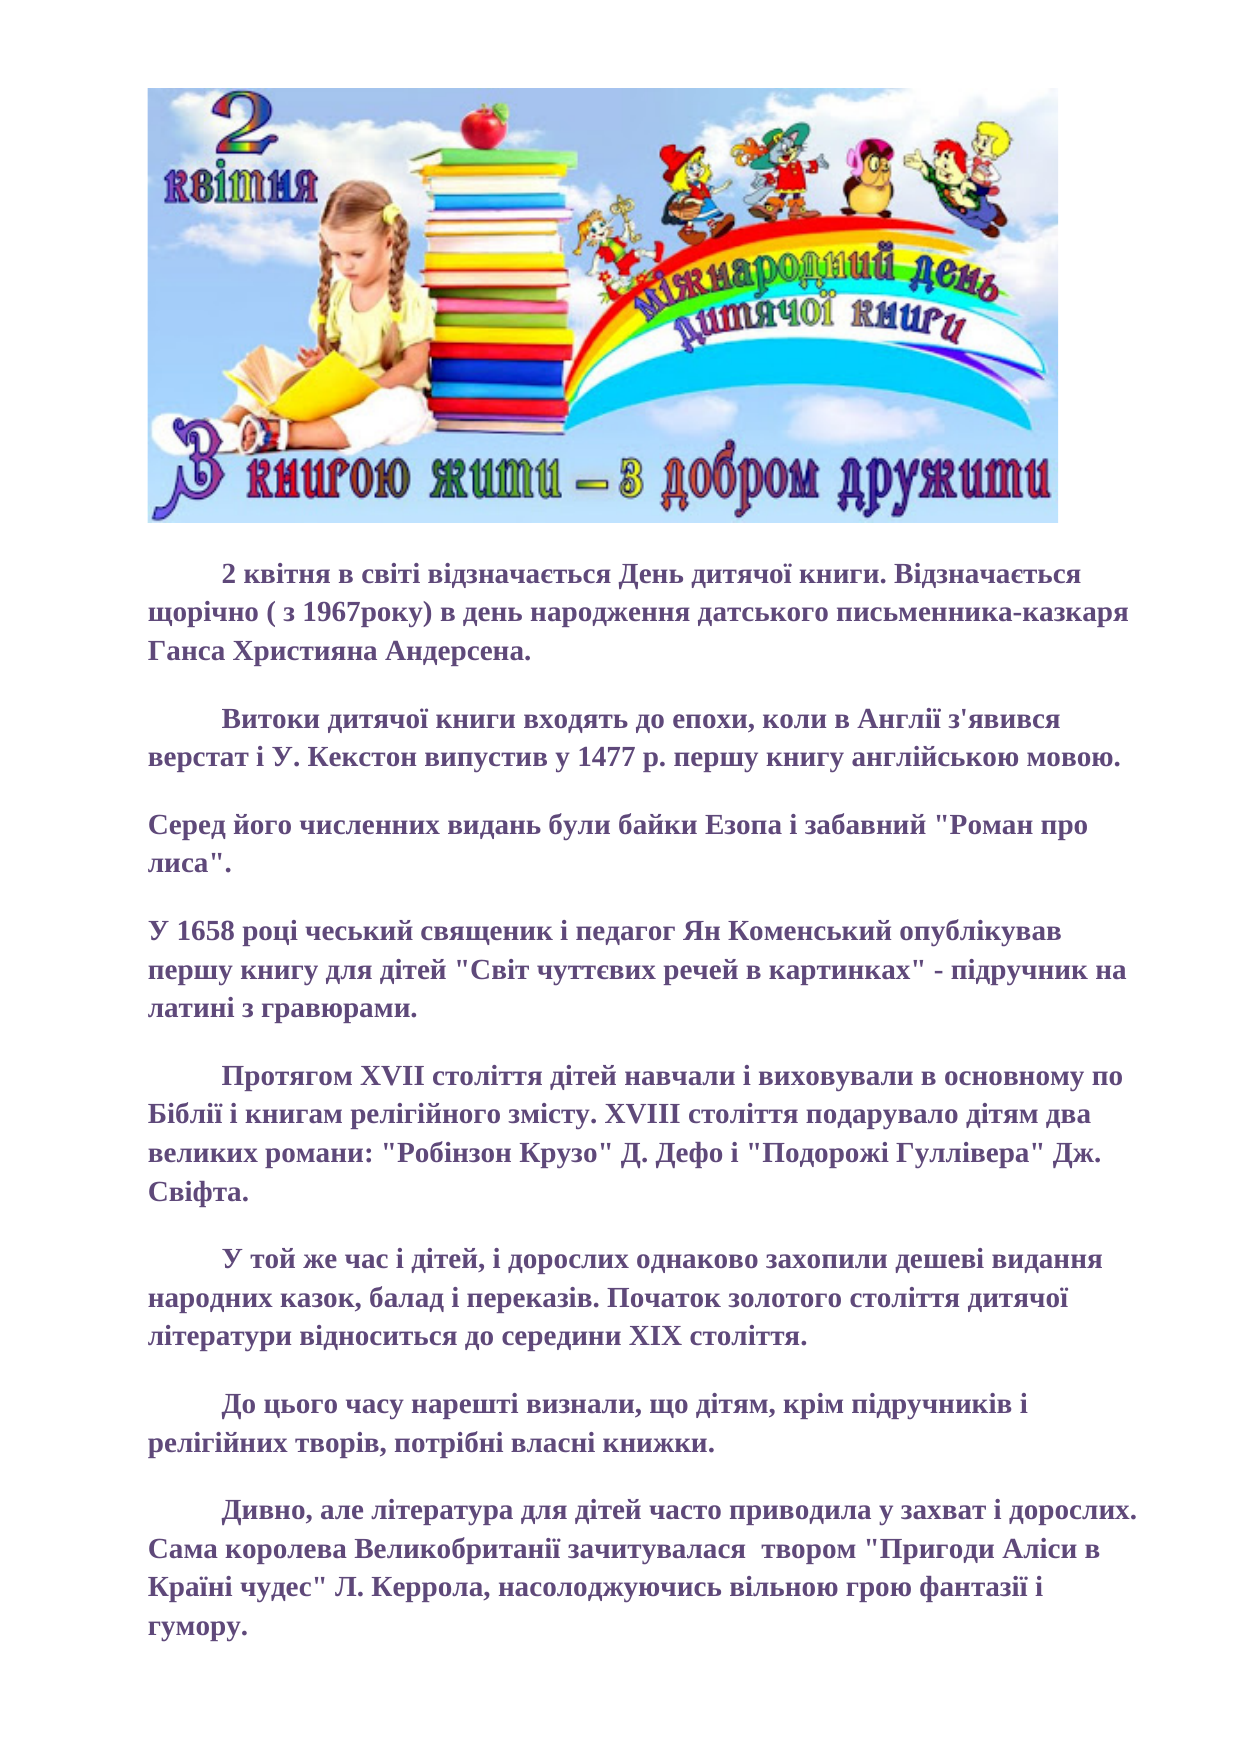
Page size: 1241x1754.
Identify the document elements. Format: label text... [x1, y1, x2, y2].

text Серед його численних видань були байки Езопа і забавний "Роман про лиса". [148, 807, 1152, 879]
text До цього часу нарешті визнали, що дітям, крім підручників і релігійних творів, потрібні власні книжки. [148, 1386, 1152, 1458]
picture [147, 88, 1059, 523]
text У той же час і дітей, і дорослих однаково захопили дешеві видання народних казок, балад і переказів. Початок золотого століття дитячої літератури відноситься до середини XIX століття. [148, 1241, 1152, 1352]
text 2 квітня в світі відзначається День дитячої книги. Відзначається щорічно ( з 1967року) в день народження датського письменника-казкаря Ганса Християна Андерсена. [148, 556, 1152, 667]
text Протягом XVII століття дітей навчали і виховували в основному по Біблії і книгам релігійного змісту. XVIII століття подарувало дітям два великих романи: "Робінзон Крузо" Д. Дефо і "Подорожі Гуллівера" Дж. Свіфта. [148, 1058, 1152, 1207]
text Дивно, але література для дітей часто приводила у захват і дорослих. Сама королева Великобританії зачитувалася твором "Пригоди Аліси в Країні чудес" Л. Керрола, насолоджуючись вільною грою фантазії і гумору. [148, 1492, 1152, 1642]
text Витоки дитячої книги входять до епохи, коли в Англії з'явився верстат і У. Кекстон випустив у 1477 р. першу книгу англійською мовою. [148, 701, 1152, 773]
text У 1658 році чеський священик і педагог Ян Коменський опублікував першу книгу для дітей "Світ чуттєвих речей в картинках" - підручник на латині з гравюрами. [148, 913, 1152, 1024]
